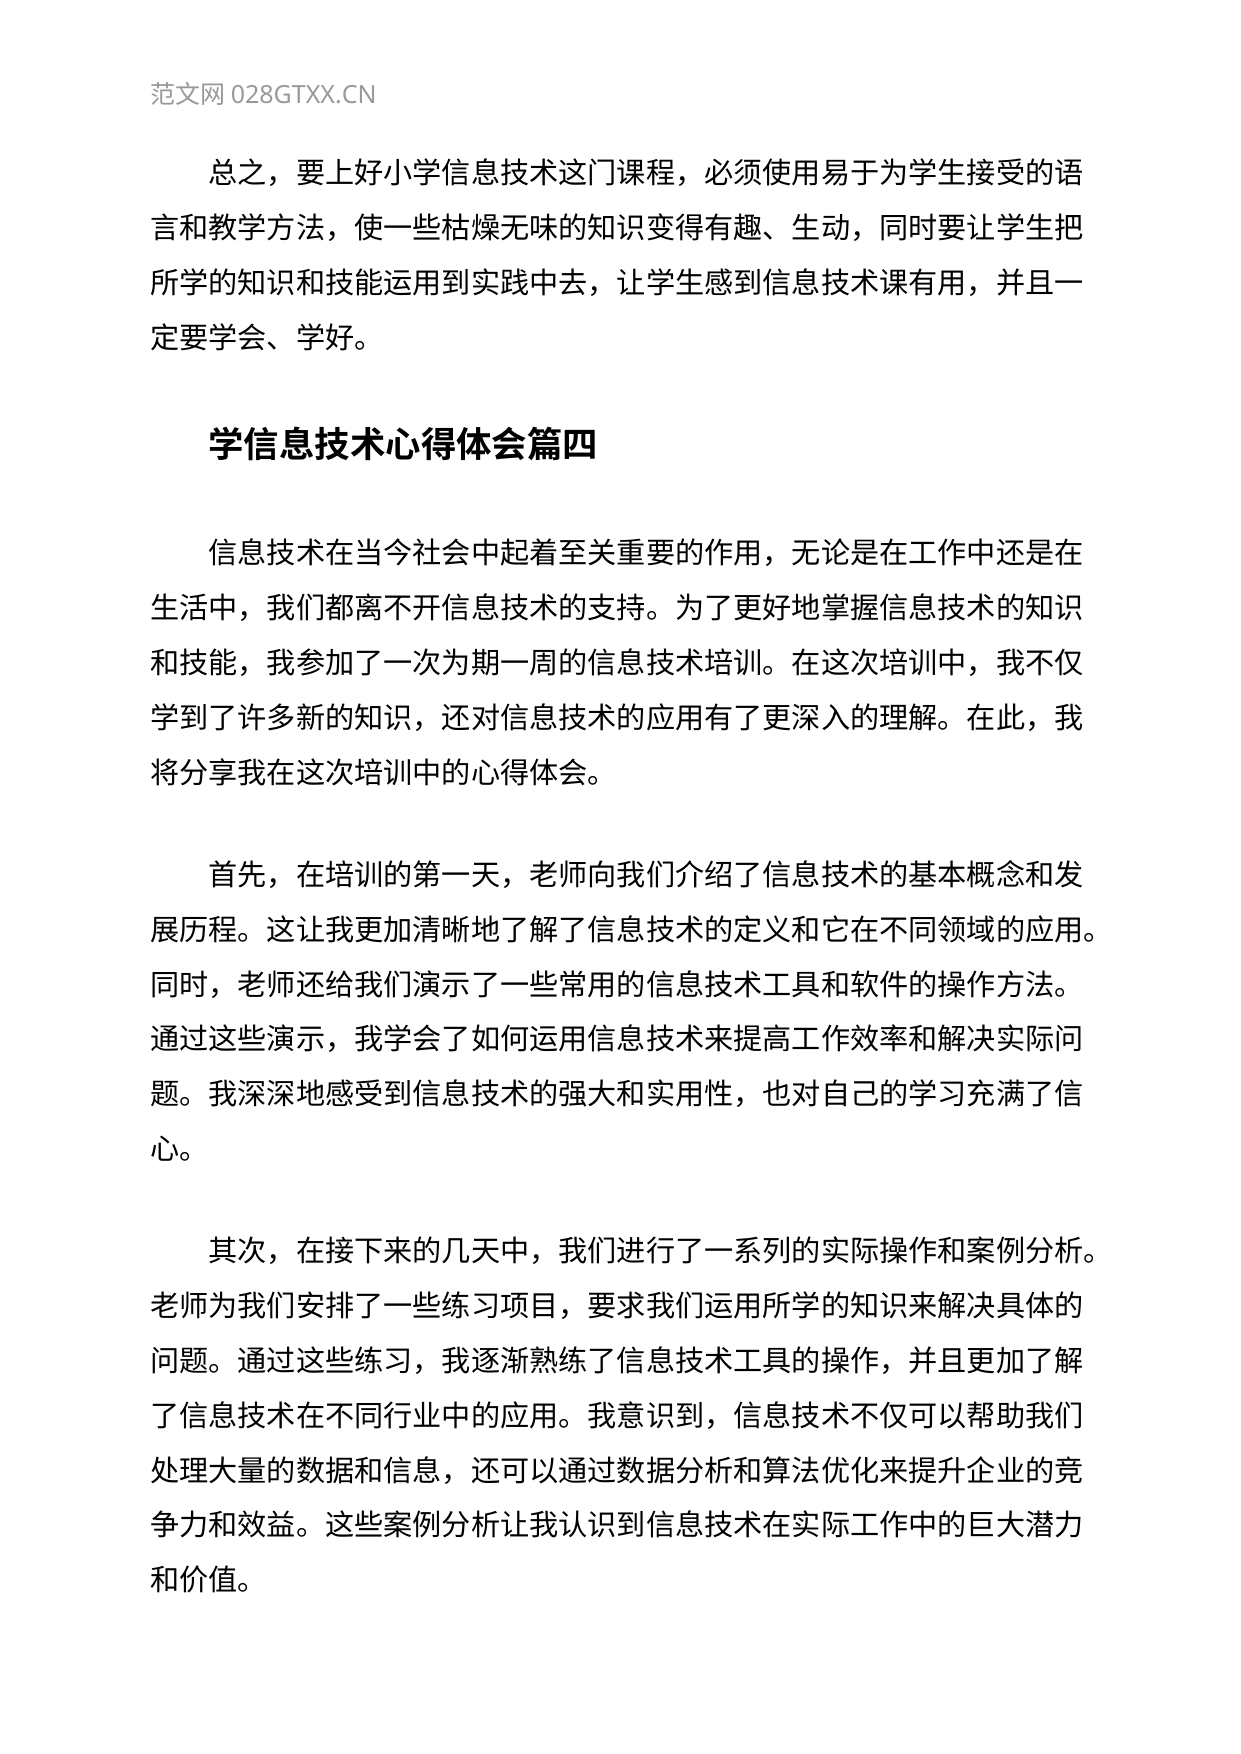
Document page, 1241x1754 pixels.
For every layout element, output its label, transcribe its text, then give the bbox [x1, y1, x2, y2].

text 总之，要上好小学信息技术这门课程，必须使用易于为学生接受的语言和教学方法，使一些枯燥无味的知识变得有趣、生动，同时要让学生把所学的知识和技能运用到实践中去，让学生感到信息技术课有用，并且一定要学会、学好。 [150, 150, 1090, 357]
text 首先，在培训的第一天，老师向我们介绍了信息技术的基本概念和发展历程。这让我更加清晰地了解了信息技术的定义和它在不同领域的应用。同时，老师还给我们演示了一些常用的信息技术工具和软件的操作方法。通过这些演示，我学会了如何运用信息技术来提高工作效率和解决实际问题。我深深地感受到信息技术的强大和实用性，也对自己的学习充满了信心。 [150, 851, 1090, 1168]
text 其次，在接下来的几天中，我们进行了一系列的实际操作和案例分析。老师为我们安排了一些练习项目，要求我们运用所学的知识来解决具体的问题。通过这些练习，我逐渐熟练了信息技术工具的操作，并且更加了解了信息技术在不同行业中的应用。我意识到，信息技术不仅可以帮助我们处理大量的数据和信息，还可以通过数据分析和算法优化来提升企业的竞争力和效益。这些案例分析让我认识到信息技术在实际工作中的巨大潜力和价值。 [150, 1227, 1090, 1599]
text 学信息技术心得体会篇四 [150, 416, 1090, 468]
text 信息技术在当今社会中起着至关重要的作用，无论是在工作中还是在生活中，我们都离不开信息技术的支持。为了更好地掌握信息技术的知识和技能，我参加了一次为期一周的信息技术培训。在这次培训中，我不仅学到了许多新的知识，还对信息技术的应用有了更深入的理解。在此，我将分享我在这次培训中的心得体会。 [150, 530, 1090, 792]
